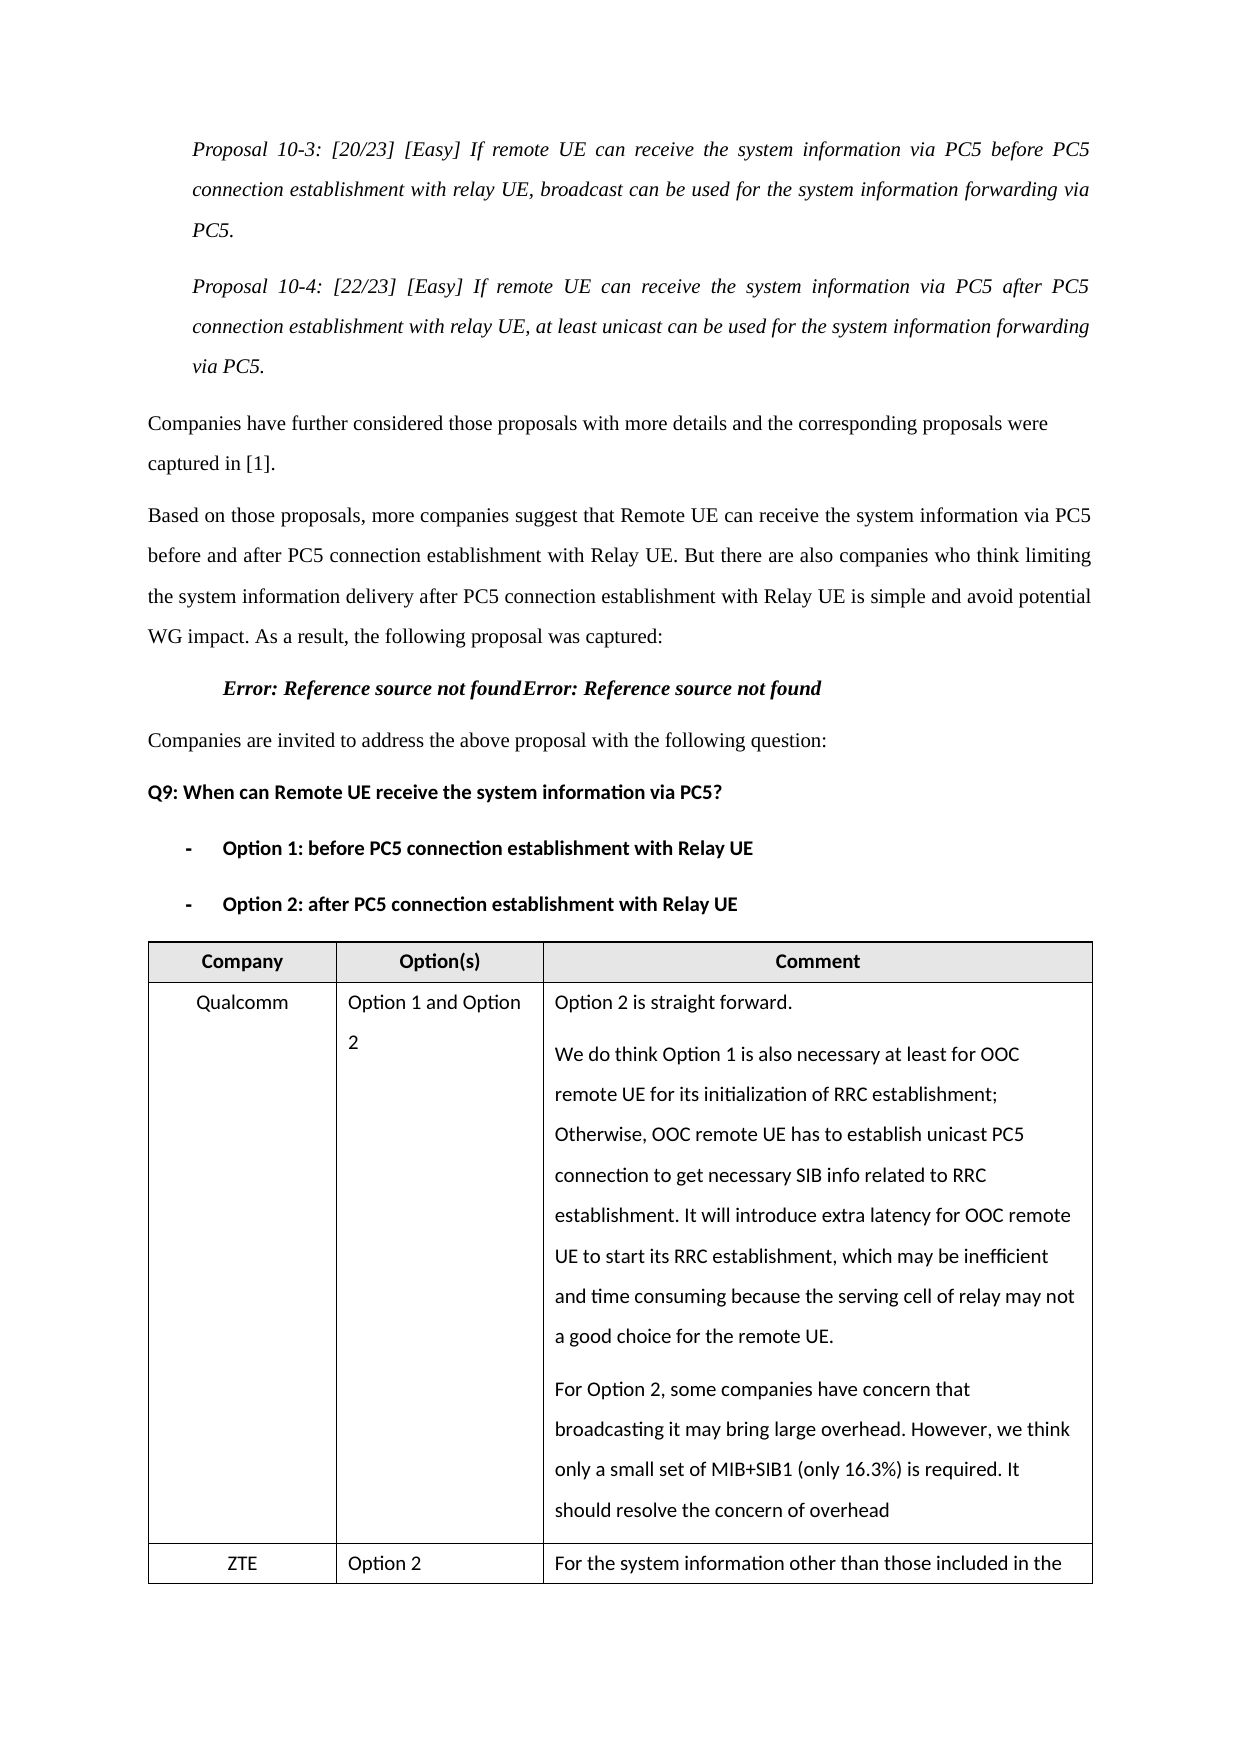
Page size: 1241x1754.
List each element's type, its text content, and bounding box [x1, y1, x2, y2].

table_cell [544, 1544, 1092, 1583]
list Option 2: after PC5 connection establishment with Relay UE [185, 885, 1092, 923]
table_cell Qualcomm [149, 983, 336, 1543]
table_cell Option 2 [337, 1544, 543, 1583]
list Option 1: before PC5 connection establishment with Relay UE [185, 829, 1092, 867]
table_cell Option 2 is straight forward. We do think Option 1 is also necessary at least for OOC remote UE for its initialization of RRC establishment; Otherwise, OOC remote UE has to establish unicast PC5 connection to get necessary SIB info related to RRC establishment. It will introduce extra latency for OOC remote UE to start its RRC establishment, which may be inefficient and time consuming because the serving cell of relay may not a good choice for the remote UE. For Option 2, some companies have concern that broadcasting it may bring large overhead. However, we think only a small set of MIB+SIB1 (only 16.3%) is required. It should resolve the concern of overhead [544, 983, 1092, 1543]
table_header Option(s) [337, 943, 543, 982]
table_header Comment [544, 943, 1092, 982]
list Proposal 10-3: [20/23] [Easy] If remote UE can receive the system information via PC5 before PC5 connection establishment with relay UE, broadcast can be used for the system information forwarding via PC5. [192, 130, 1092, 248]
text Companies are invited to address the above proposal with the following question: [148, 721, 1092, 758]
text Q9: When can Remote UE receive the system information via PC5? [148, 773, 1092, 810]
text Companies have further considered those proposals with more details and the corresponding proposals were captured in [1]. [148, 404, 1092, 482]
list Proposal 10-4: [22/23] [Easy] If remote UE can receive the system information via PC5 after PC5 connection establishment with relay UE, at least unicast can be used for the system information forwarding via PC5. [192, 267, 1092, 385]
table_cell Option 1 and Option 2 [337, 983, 543, 1543]
table_header Company [149, 943, 336, 982]
text Based on those proposals, more companies suggest that Remote UE can receive the system information via PC5 before and after PC5 connection establishment with Relay UE. But there are also companies who think limiting the system information delivery after PC5 connection establishment with Relay UE is simple and avoid potential WG impact. As a result, the following proposal was captured: [148, 496, 1092, 655]
table_cell ZTE [149, 1544, 336, 1583]
